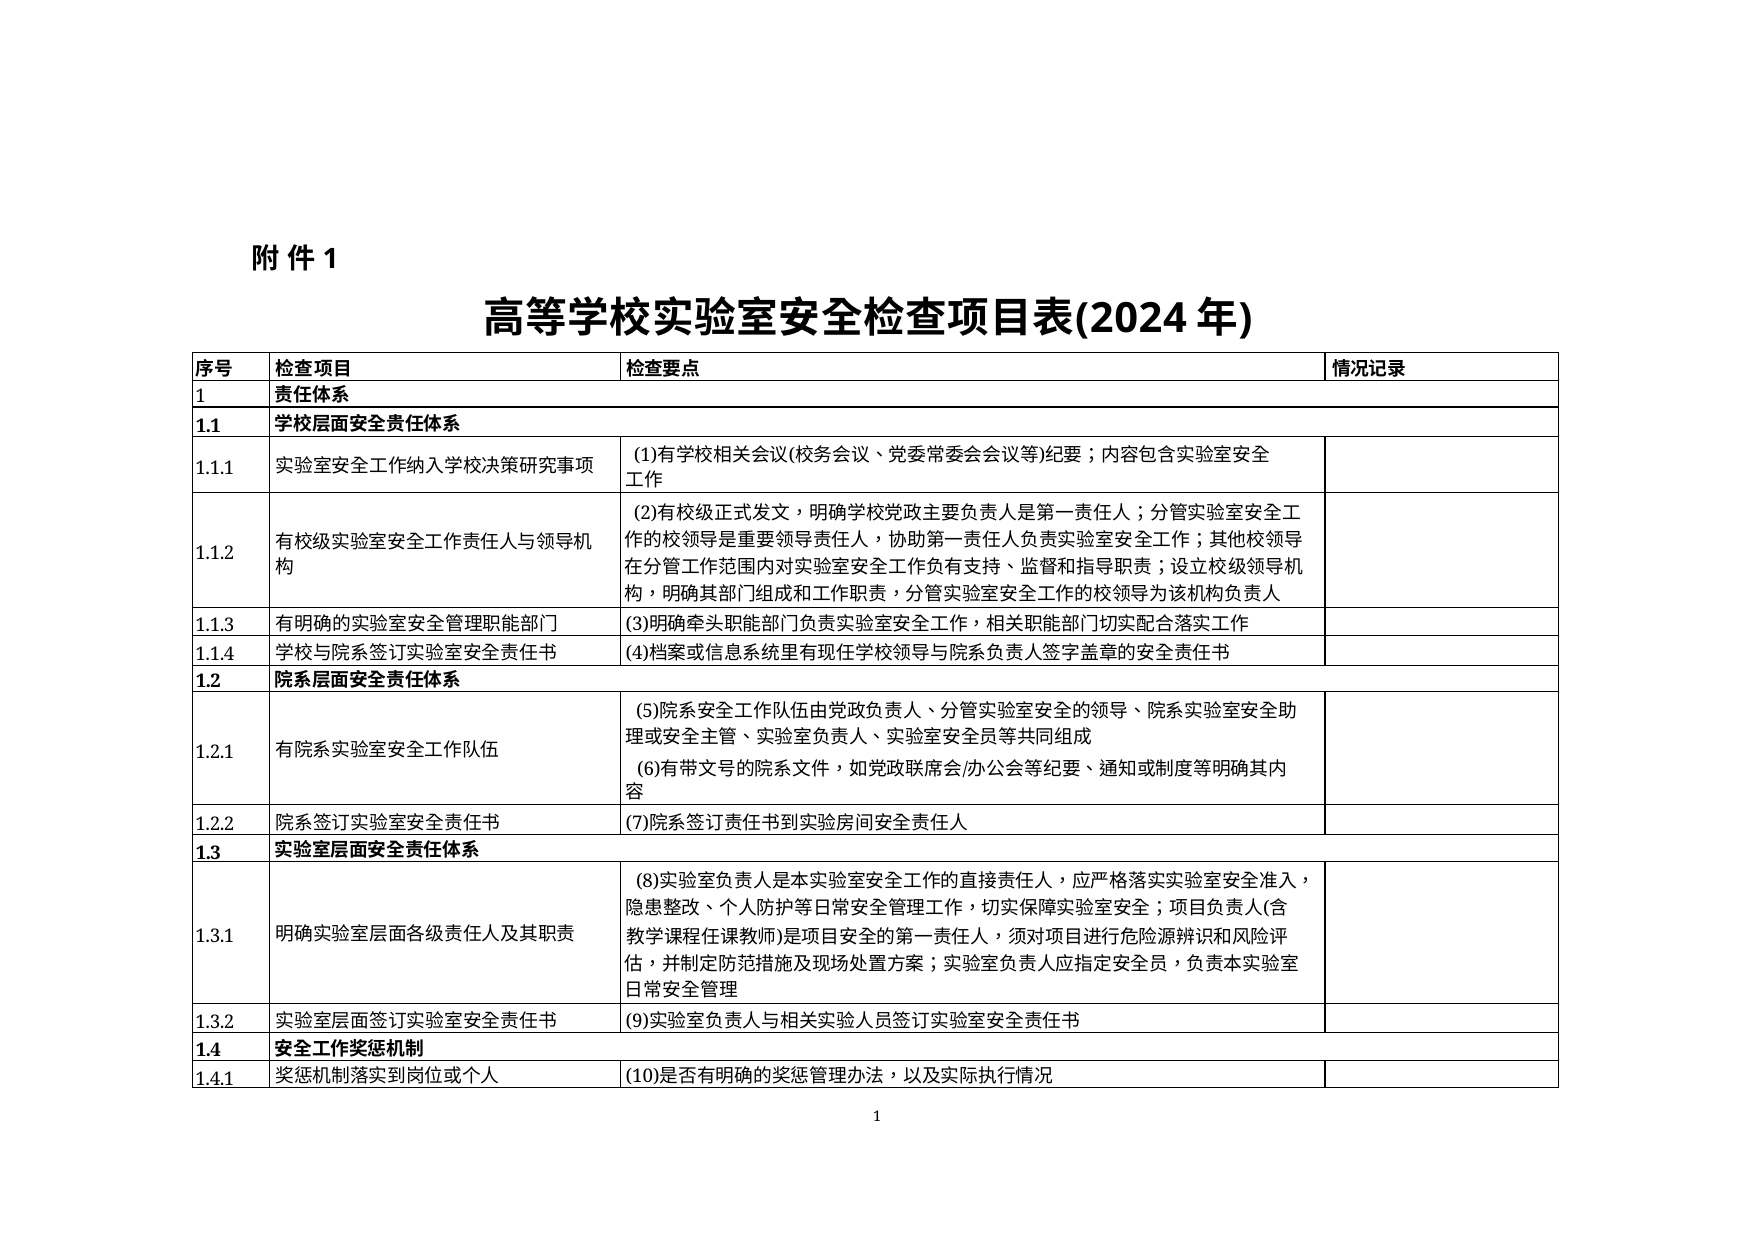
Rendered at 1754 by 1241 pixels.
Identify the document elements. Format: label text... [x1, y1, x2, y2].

text 附 件 1 [251, 239, 1560, 275]
table_cell 1.2 [193, 666, 269, 691]
table_cell 明确实验室层面各级责任人及其职责 [270, 862, 620, 1003]
table_header 情况记录 [1326, 353, 1558, 379]
table_cell (2)有校级正式发文，明确学校党政主要负责人是第一责任人；分管实验室安全工 作的校领导是重要领导责任人，协助第一责任人负责实验室安全工作；其他校领导 在分管工作范围内对实验室安全工作负有支持、监督和指导职责；设立校级领导机 构，明确其部门组成和工作职责，分管实验室安全工作的校领导为该机构负责人 [621, 493, 1324, 607]
table_cell [1326, 608, 1558, 635]
table_cell 1.1.4 [193, 636, 269, 664]
table_cell 实验室层面安全责任体系 [270, 835, 1558, 861]
table_cell (7)院系签订责任书到实验房间安全责任人 [621, 805, 1324, 834]
table_cell [1326, 1061, 1558, 1087]
table_cell (10)是否有明确的奖惩管理办法，以及实际执行情况 [621, 1061, 1324, 1087]
table_header 检查要点 [621, 353, 1324, 379]
table_cell 安全工作奖惩机制 [270, 1033, 1558, 1060]
table_cell 学校层面安全贵任体系 [270, 408, 1558, 436]
text 高等学校实验室安全检查项目表(2024年) [483, 291, 1560, 343]
table_cell 1 [193, 381, 269, 406]
table_cell 1.1.2 [193, 493, 269, 607]
table_cell (9)实验室负责人与相关实验人员签订实验室安全责任书 [621, 1004, 1324, 1032]
table_cell 有明确的实验室安全管理职能部门 [270, 608, 620, 635]
table_cell 1.3 [193, 835, 269, 861]
table_cell [1326, 1004, 1558, 1032]
table_cell [1326, 862, 1558, 1003]
table_cell 实验室安全工作纳入学校决策研究事项 [270, 437, 620, 492]
table_cell (5)院系安全工作队伍由党政负责人、分管实验室安全的领导、院系实验室安全助 理或安全主管、实验室负责人、实验室安全员等共同组成 (6)有带文号的院系文件，如党政联席会/办公会等纪要、通知或制度等明确其内 容 [621, 692, 1324, 804]
table_header 检查项目 [270, 353, 620, 379]
table_cell 实验室层面签订实验室安全责任书 [270, 1004, 620, 1032]
table_cell 1.4 [193, 1033, 269, 1060]
table_cell 1.2.1 [193, 692, 269, 804]
table_cell 院系签订实验室安全责任书 [270, 805, 620, 834]
table_cell 奖惩机制落实到岗位或个人 [270, 1061, 620, 1087]
table_cell 1.2.2 [193, 805, 269, 834]
table_cell 1.1 [193, 408, 269, 436]
table_cell (1)有学校相关会议(校务会议、党委常委会会议等)纪要；内容包含实验室安全 工作 [621, 437, 1324, 492]
table_cell 1.3.2 [193, 1004, 269, 1032]
table_cell 1.4.1 [193, 1061, 269, 1087]
table_cell [1326, 437, 1558, 492]
table_header 序号 [193, 353, 269, 379]
table_cell 1.3.1 [193, 862, 269, 1003]
table_cell 有校级实验室安全工作责任人与领导机 构 [270, 493, 620, 607]
table_cell 1.1.3 [193, 608, 269, 635]
table_cell [1326, 636, 1558, 664]
table_cell (3)明确牵头职能部门负责实验室安全工作，相关职能部门切实配合落实工作 [621, 608, 1324, 635]
table_cell 有院系实验室安全工作队伍 [270, 692, 620, 804]
table_cell (4)档案或信息系统里有现任学校领导与院系负责人签字盖章的安全责任书 [621, 636, 1324, 664]
table_cell [1326, 692, 1558, 804]
table_cell 学校与院系签订实验室安全责任书 [270, 636, 620, 664]
table_cell 院系层面安全责任体系 [270, 666, 1558, 691]
table_cell [1326, 805, 1558, 834]
table_cell (8)实验室负责人是本实验室安全工作的直接责任人，应严格落实实验室安全准入， 隐患整改、个人防护等日常安全管理工作，切实保障实验室安全；项目负责人(含 教学课程任课教师)是项目安全的第一责任人，须对项目进行危险源辨识和风险评 估，并制定防范措施及现场处置方案；实验室负责人应指定安全员，负责本实验室 日常安全管理 [621, 862, 1324, 1003]
table_cell 责任体系 [270, 381, 1558, 406]
table_cell [1326, 493, 1558, 607]
table_cell 1.1.1 [193, 437, 269, 492]
